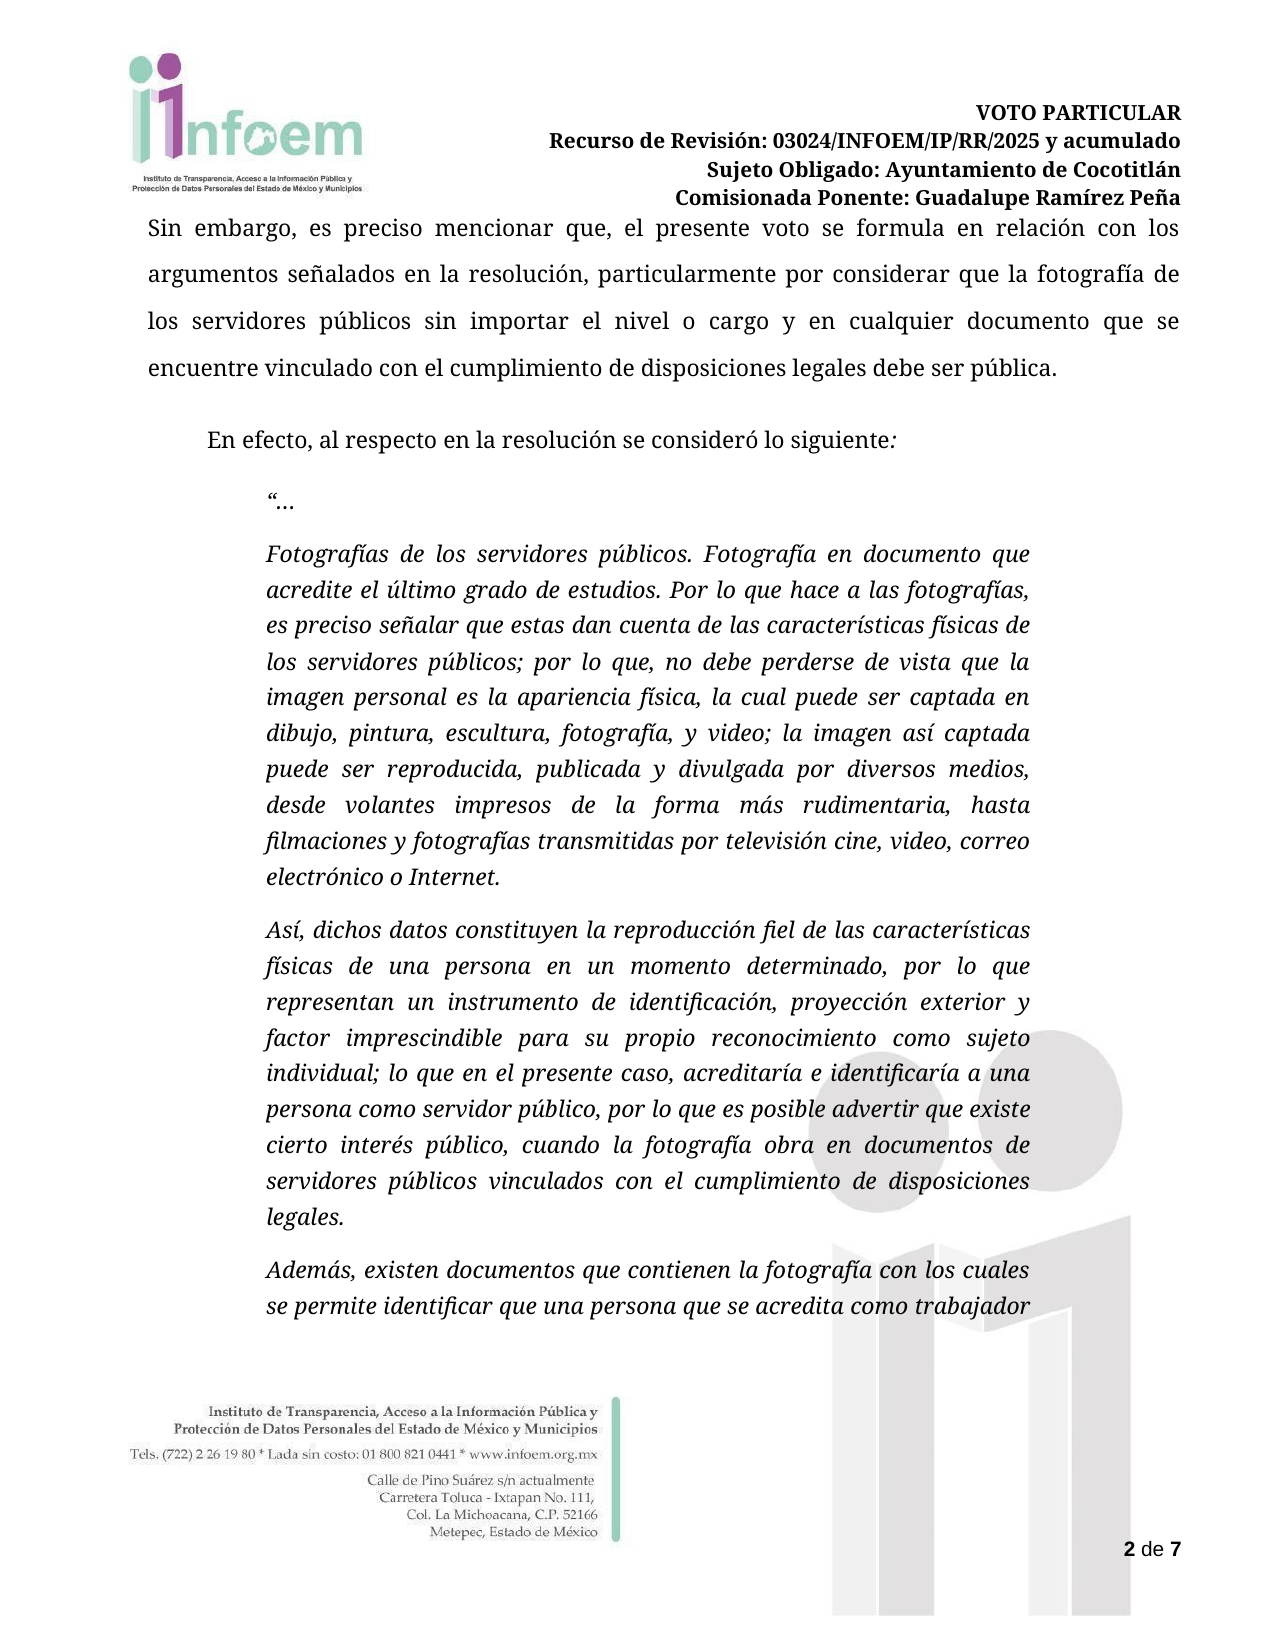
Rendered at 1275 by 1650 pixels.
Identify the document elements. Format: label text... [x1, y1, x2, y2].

picture [14, 0, 1247, 1616]
text Sin embargo, es preciso mencionar que, el presente voto se formula en relación con los argumentos señalados en la resolución, particularmente por considerar que la fotografía de los servidores públicos sin importar el nivel o cargo y en cualquier documento que se encuentre vinculado con el cumplimiento de disposiciones legales debe ser pública. [148, 212, 1181, 383]
text Así, dichos datos constituyen la reproducción fiel de las características físicas de una persona en un momento determinado, por lo que representan un instrumento de identificación, proyección exterior y factor imprescindible para su propio reconocimiento como sujeto individual; lo que en el presente caso, acreditaría e identificaría a una persona como servidor público, por lo que es posible advertir que existe cierto interés público, cuando la fotografía obra en documentos de servidores públicos vinculados con el cumplimiento de disposiciones legales. [266, 914, 1034, 1232]
text “… [266, 485, 1034, 516]
text En efecto, al respecto en la resolución se consideró lo siguiente: [207, 424, 1108, 455]
text Fotografías de los servidores públicos. Fotografía en documento que acredite el último grado de estudios. Por lo que hace a las fotografías, es preciso señalar que estas dan cuenta de las características físicas de los servidores públicos; por lo que, no debe perderse de vista que la imagen personal es la apariencia física, la cual puede ser captada en dibujo, pintura, escultura, fotografía, y video; la imagen así captada puede ser reproducida, publicada y divulgada por diversos medios, desde volantes impresos de la forma más rudimentaria, hasta filmaciones y fotografías transmitidas por televisión cine, video, correo electrónico o Internet. [266, 538, 1034, 892]
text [266, 1254, 1034, 1321]
